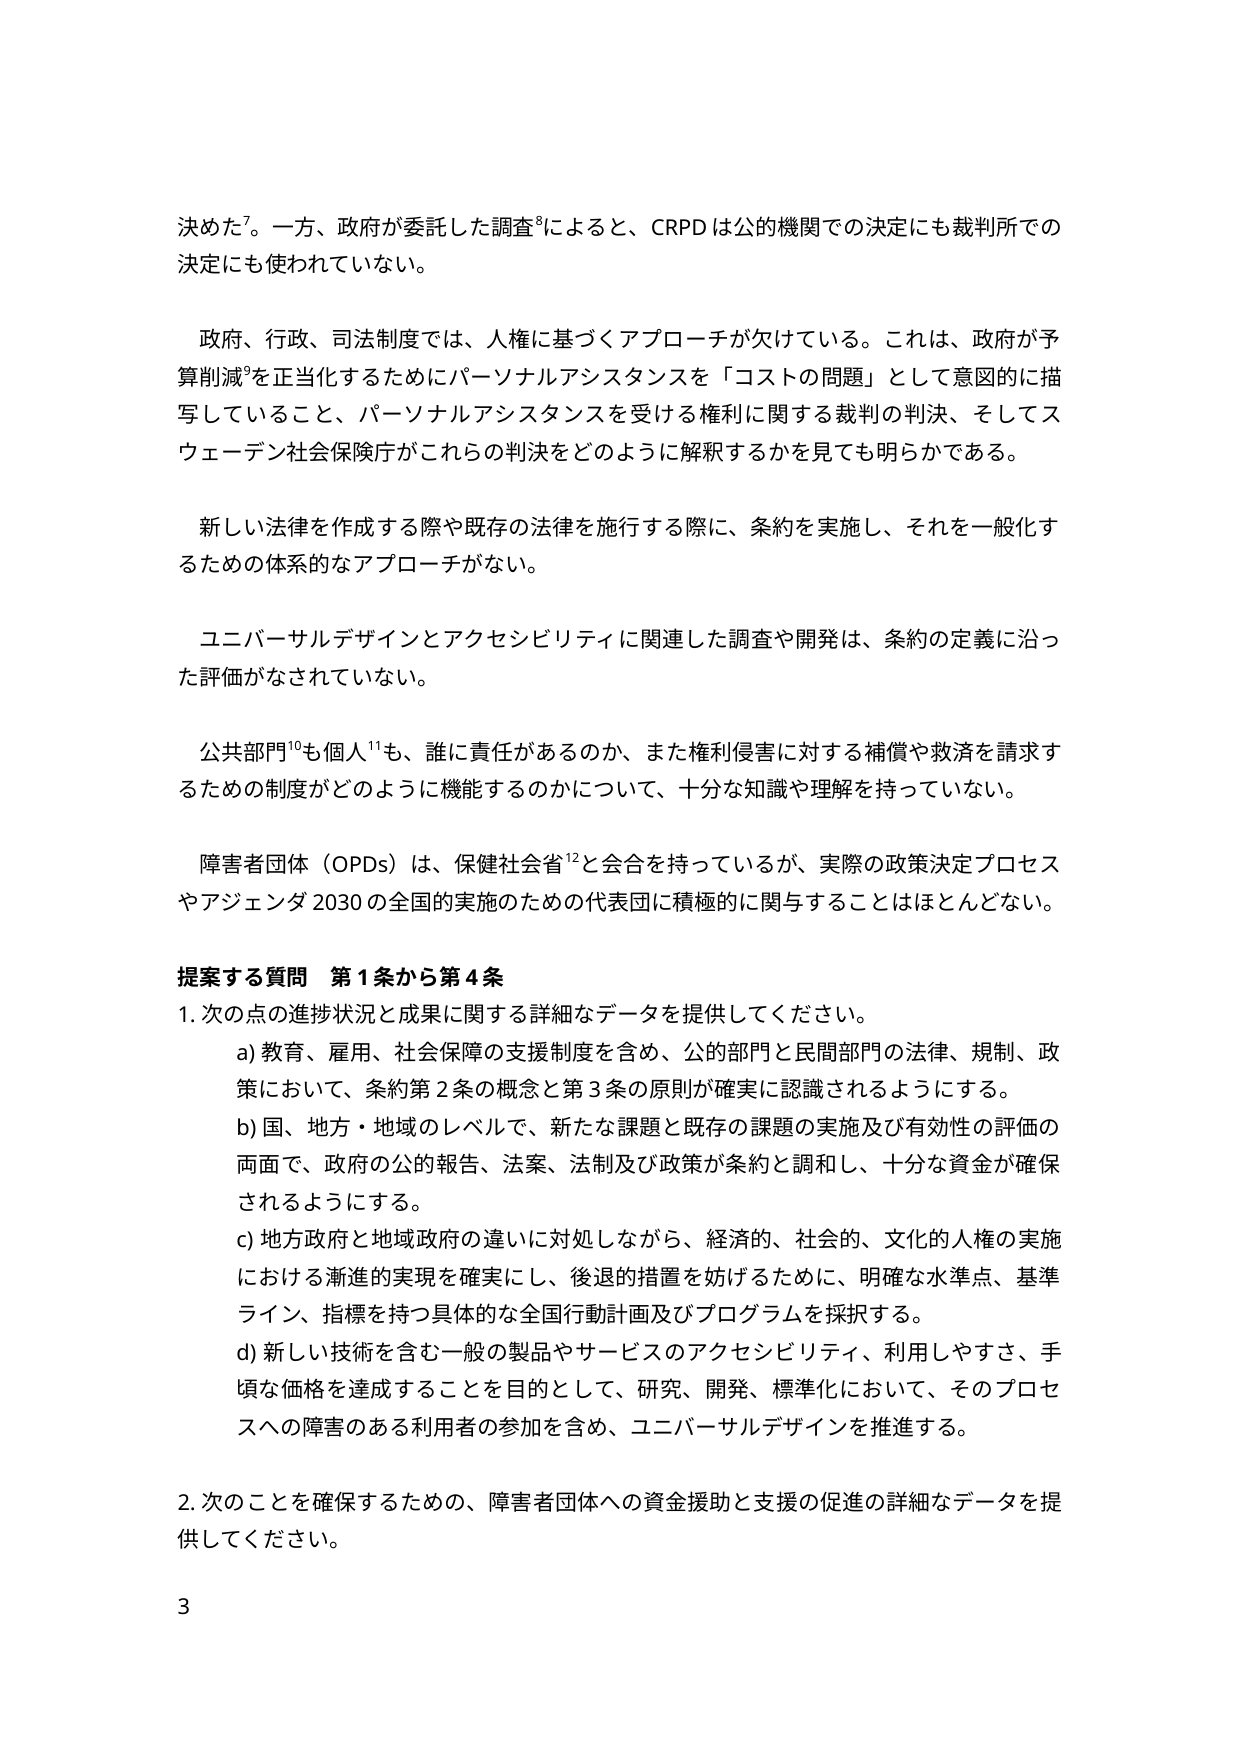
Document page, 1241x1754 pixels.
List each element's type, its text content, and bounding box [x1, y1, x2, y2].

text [177, 207, 1063, 282]
text 2. 次のことを確保するための、障害者団体への資金援助と支援の促進の詳細なデータを提供してください。 [177, 1482, 1063, 1557]
text ユニバーサルデザインとアクセシビリティに関連した調査や開発は、条約の定義に沿った評価がなされていない。 [177, 619, 1063, 694]
text b) 国、地方・地域のレベルで、新たな課題と既存の課題の実施及び有効性の評価の両面で、政府の公的報告、法案、法制及び政策が条約と調和し、十分な資金が確保されるようにする。 [236, 1107, 1063, 1219]
text d) 新しい技術を含む一般の製品やサービスのアクセシビリティ、利用しやすさ、手頃な価格を達成することを目的として、研究、開発、標準化において、そのプロセスへの障害のある利用者の参加を含め、ユニバーサルデザインを推進する。 [236, 1332, 1063, 1444]
text 公共部門も個人も、誰に責任があるのか、また権利侵害に対する補償や救済を請求するための制度がどのように機能するのかについて、十分な知識や理解を持っていない。 [177, 732, 1063, 807]
text 障害者団体（OPDs）は、保健社会省と会合を持っているが、実際の政策決定プロセスやアジェンダ2030の全国的実施のための代表団に積極的に関与することはほとんどない。 [177, 844, 1063, 919]
text 1. 次の点の進捗状況と成果に関する詳細なデータを提供してください。 [177, 994, 1063, 1032]
text a) 教育、雇用、社会保障の支援制度を含め、公的部門と民間部門の法律、規制、政策において、条約第2条の概念と第3条の原則が確実に認識されるようにする。 [236, 1032, 1063, 1107]
text c) 地方政府と地域政府の違いに対処しながら、経済的、社会的、文化的人権の実施における漸進的実現を確実にし、後退的措置を妨げるために、明確な水準点、基準ライン、指標を持つ具体的な全国行動計画及びプログラムを採択する。 [236, 1219, 1063, 1332]
text 政府、行政、司法制度では、人権に基づくアプローチが欠けている。これは、政府が予算削減を正当化するためにパーソナルアシスタンスを「コストの問題」として意図的に描写していること、パーソナルアシスタンスを受ける権利に関する裁判の判決、そしてスウェーデン社会保険庁がこれらの判決をどのように解釈するかを見ても明らかである。 [177, 319, 1063, 469]
text 提案する質問 第1条から第4条 [177, 957, 1063, 994]
text 新しい法律を作成する際や既存の法律を施行する際に、条約を実施し、それを一般化するための体系的なアプローチがない。 [177, 507, 1063, 582]
